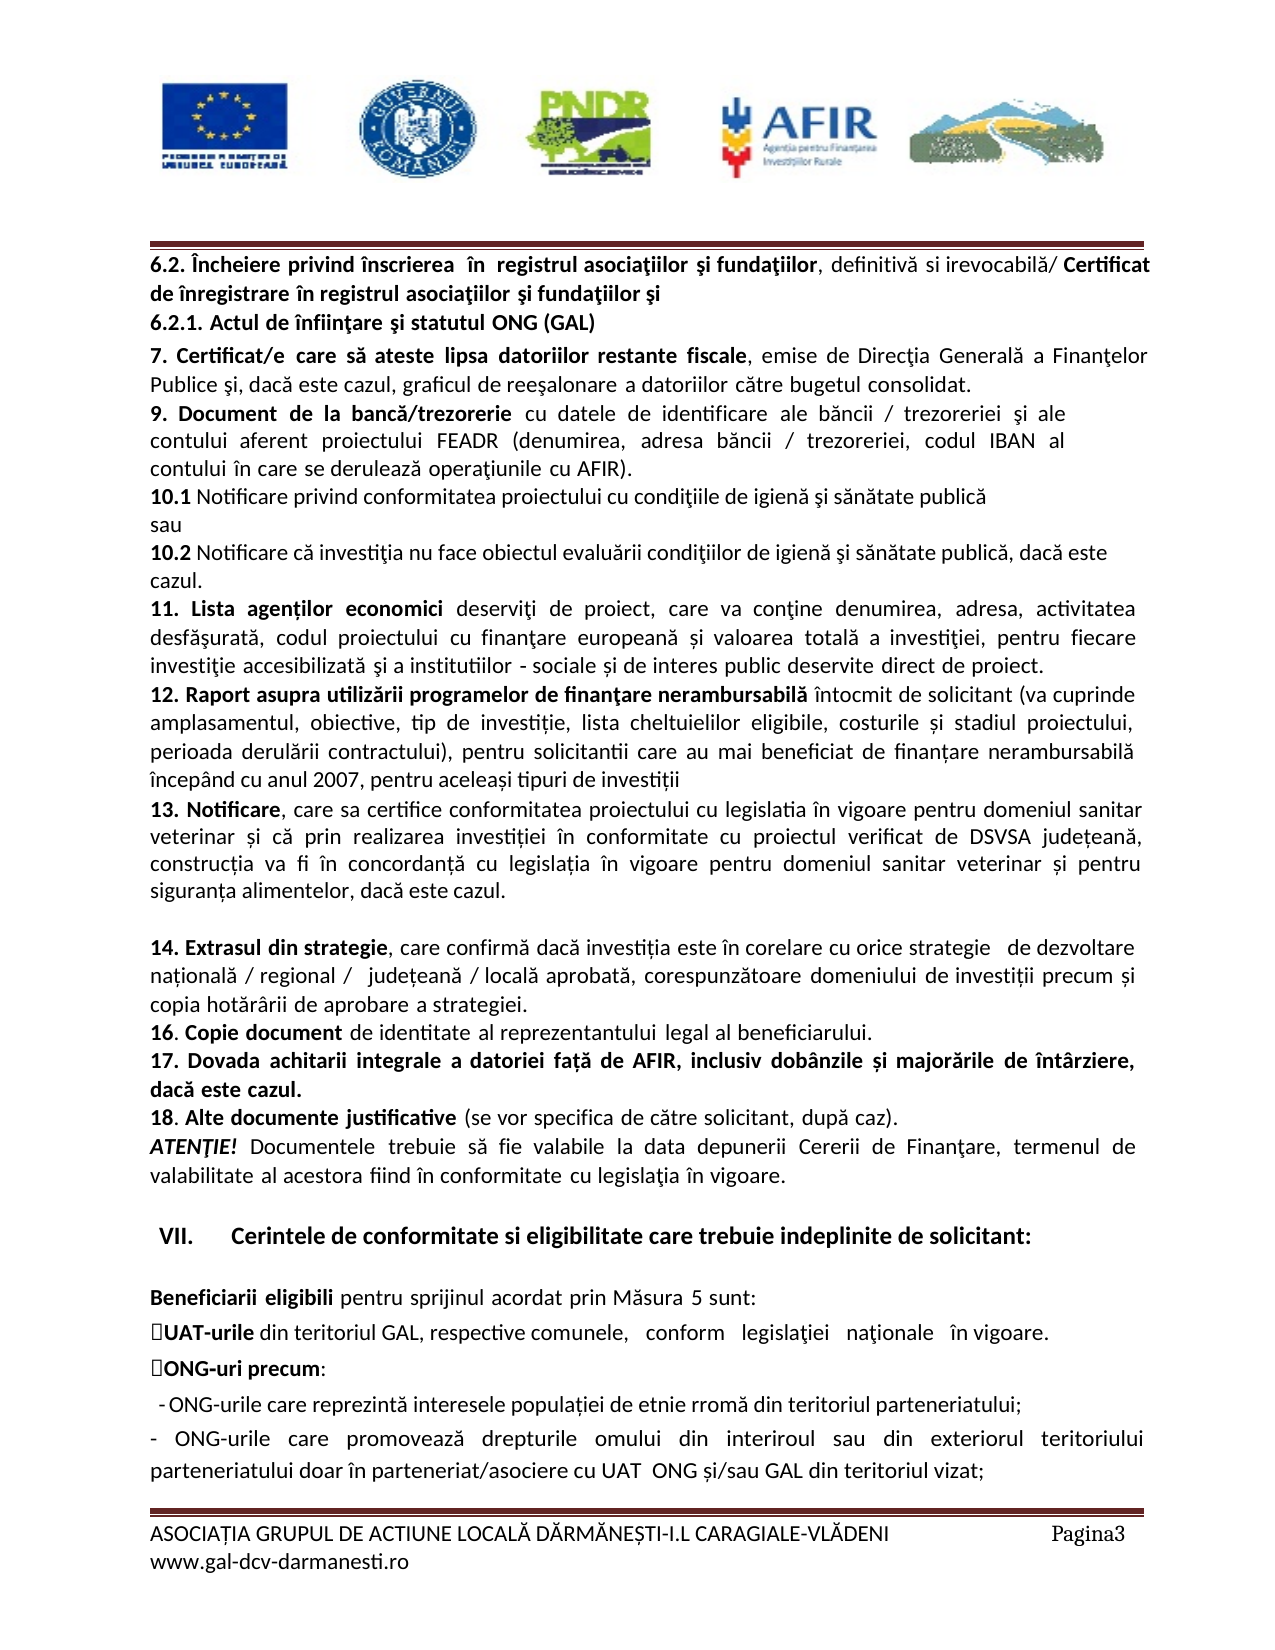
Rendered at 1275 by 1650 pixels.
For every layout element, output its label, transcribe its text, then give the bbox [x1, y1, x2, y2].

text 6.2.1. Actul de înfiinţare şi statutul ONG (GAL) [150, 308, 1066, 336]
text 7. Certificat/e care să ateste lipsa datoriilor restante fiscale, emise de Direcţia Generală a Finanţelor Publice şi, dacă este cazul, graficul de reeşalonare a datoriilor către bugetul consolidat. [150, 341, 1148, 398]
text -ONG-urile care reprezintă interesele populației de etnie rromă din teritoriul parteneriatului; [150, 1390, 1146, 1419]
text 17. Dovada achitarii integrale a datoriei față de AFIR, inclusiv dobânzile și majorările de întârziere, dacă este cazul. [150, 1046, 1136, 1103]
text 11. Lista agenților economici deserviţi de proiect, care va conţine denumirea, adresa, activitatea desfăşurată, codul proiectului cu finanţare europeană și valoarea totală a investiţiei, pentru fiecare investiţie accesibilizată şi a institutiilor ‐ sociale și de interes public deservite direct de proiect. [150, 594, 1136, 679]
text 18. Alte documente justificative (se vor specifica de către solicitant, după caz). [150, 1103, 943, 1131]
text 13. Notificare, care sa certifice conformitatea proiectului cu legislatia în vigoare pentru domeniul sanitar veterinar și că prin realizarea investiției în conformitate cu proiectul verificat de DSVSA județeană, construcția va fi în concordanță cu legislația în vigoare pentru domeniul sanitar veterinar și pentru siguranța alimentelor, dacă este cazul. [150, 796, 1144, 904]
text 14. Extrasul din strategie, care confirmă dacă investiția este în corelare cu orice strategie de dezvoltare națională / regional / județeană / locală aprobată, corespunzătoare domeniului de investiții precum și copia hotărârii de aprobare a strategiei. [150, 933, 1136, 1018]
picture [159, 75, 1135, 183]
text ONG‐uri precum: [150, 1352, 1146, 1385]
text 6.2. Încheiere privind înscrierea în registrul asociaţiilor şi fundaţiilor, definitivă si irevocabilă/ Certificat de înregistrare în registrul asociaţiilor şi fundaţiilor şi [150, 250, 1150, 307]
text Beneficiarii eligibili pentru sprijinul acordat prin Măsura 5 sunt: [150, 1283, 1146, 1311]
text 10.1 Notificare privind conformitatea proiectului cu condiţiile de igienă şi sănătate publică [150, 482, 1144, 510]
text sau [150, 510, 1144, 538]
text ATENŢIE! Documentele trebuie să fie valabile la data depunerii Cererii de Finanţare, termenul de valabilitate al acestora fiind în conformitate cu legislaţia în vigoare. [150, 1132, 1136, 1189]
text 9. Document de la bancă/trezorerie cu datele de identificare ale băncii / trezoreriei şi ale contului aferent proiectului FEADR (denumirea, adresa băncii / trezoreriei, codul IBAN al contului în care se derulează operaţiunile cu AFIR). [150, 399, 1066, 482]
list Cerintele de conformitate si eligibilitate care trebuie indeplinite de solicitant: [194, 1220, 1144, 1250]
text 16. Copie document de identitate al reprezentantului legal al beneficiarului. [150, 1018, 916, 1046]
text - ONG-urile care promovează drepturile omului din interiroul sau din exteriorul teritoriului parteneriatului doar în parteneriat/asociere cu UAT ONG și/sau GAL din teritoriul vizat; [150, 1424, 1146, 1484]
text UAT-urile din teritoriul GAL, respective comunele, conform legislaţiei naţionale în vigoare. [150, 1316, 1146, 1347]
text 12. Raport asupra utilizării programelor de finanţare nerambursabilă întocmit de solicitant (va cuprinde amplasamentul, obiective, tip de investiție, lista cheltuielilor eligibile, costurile și stadiul proiectului, perioada derulării contractului), pentru solicitantii care au mai beneficiat de finanțare nerambursabilă începând cu anul 2007, pentru aceleași tipuri de investiții [150, 680, 1136, 793]
text 10.2 Notificare că investiţia nu face obiectul evaluării condiţiilor de igienă şi sănătate publică, dacă este cazul. [150, 538, 1144, 594]
